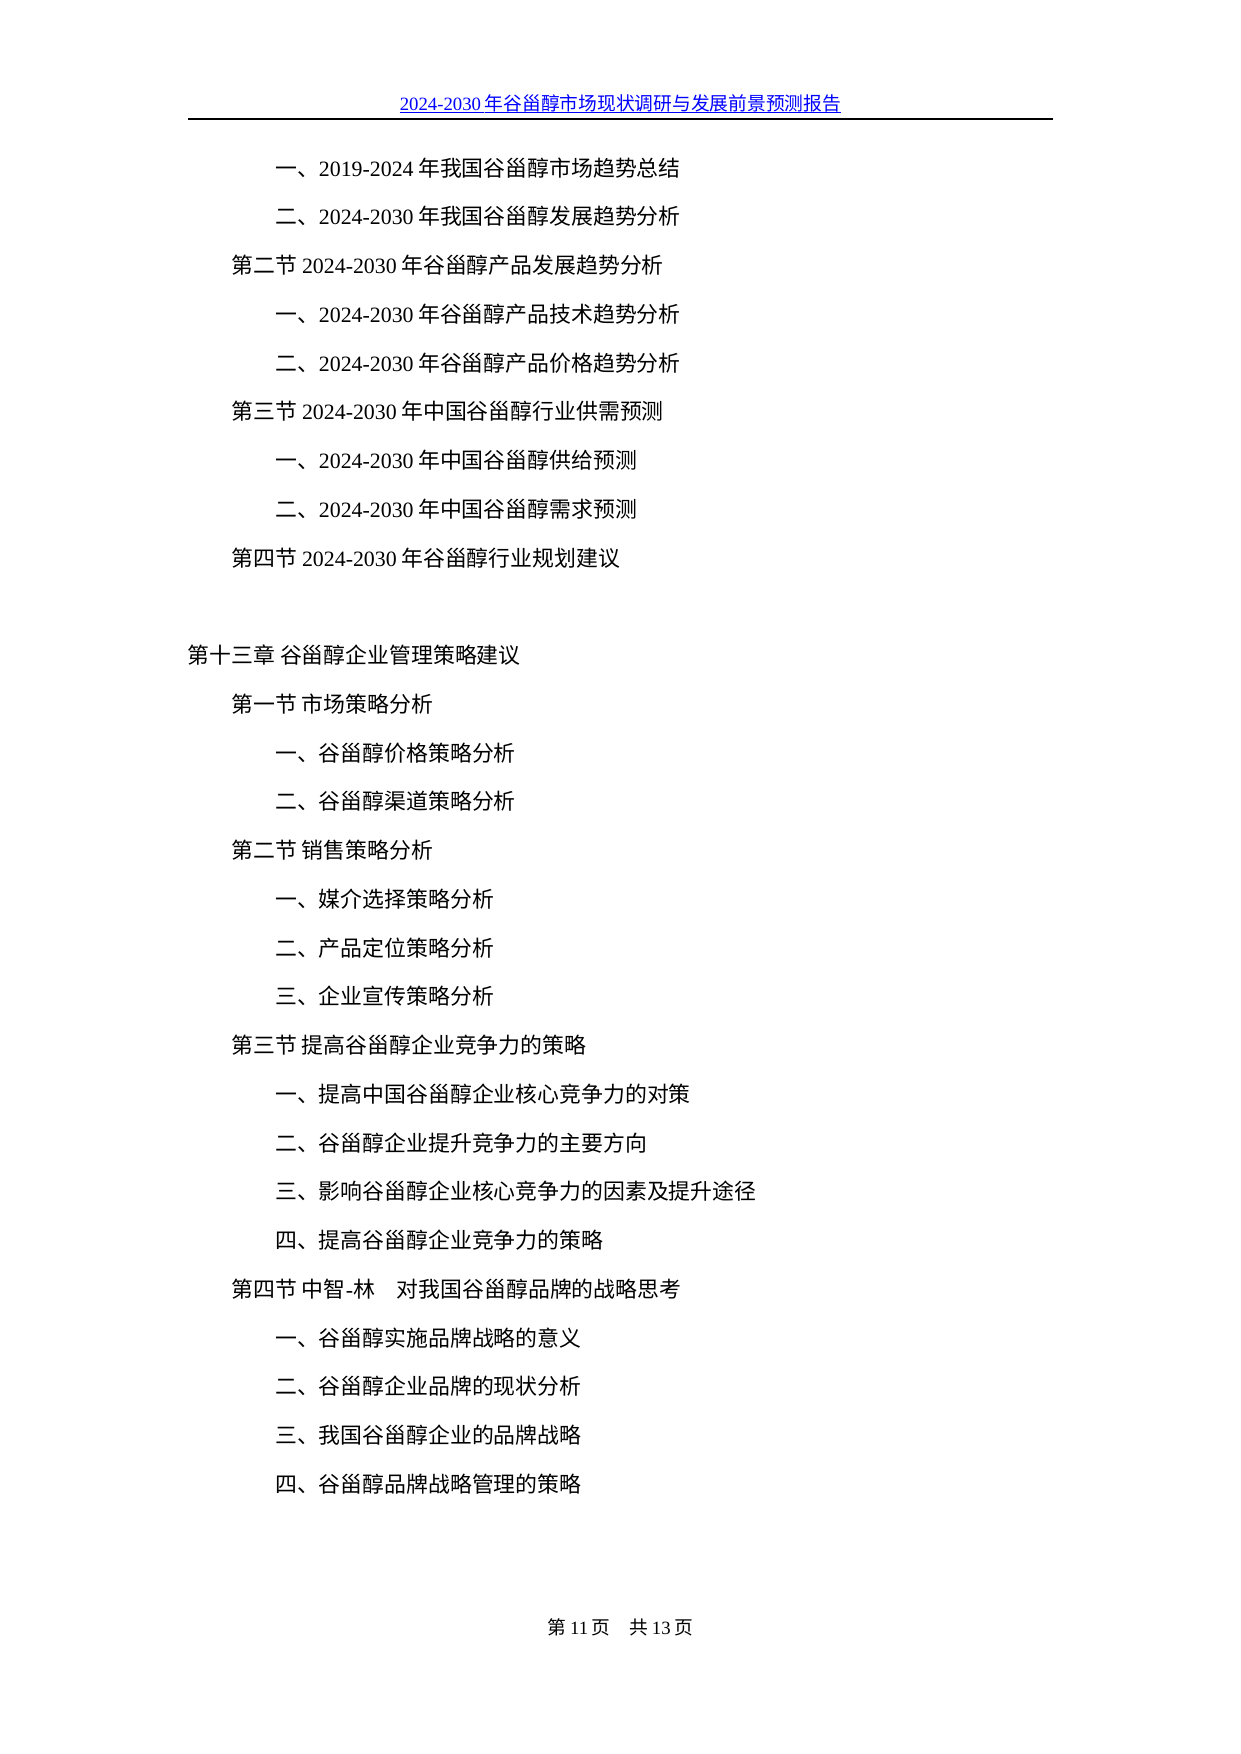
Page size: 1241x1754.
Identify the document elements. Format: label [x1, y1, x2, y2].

text [187, 150, 1053, 1499]
